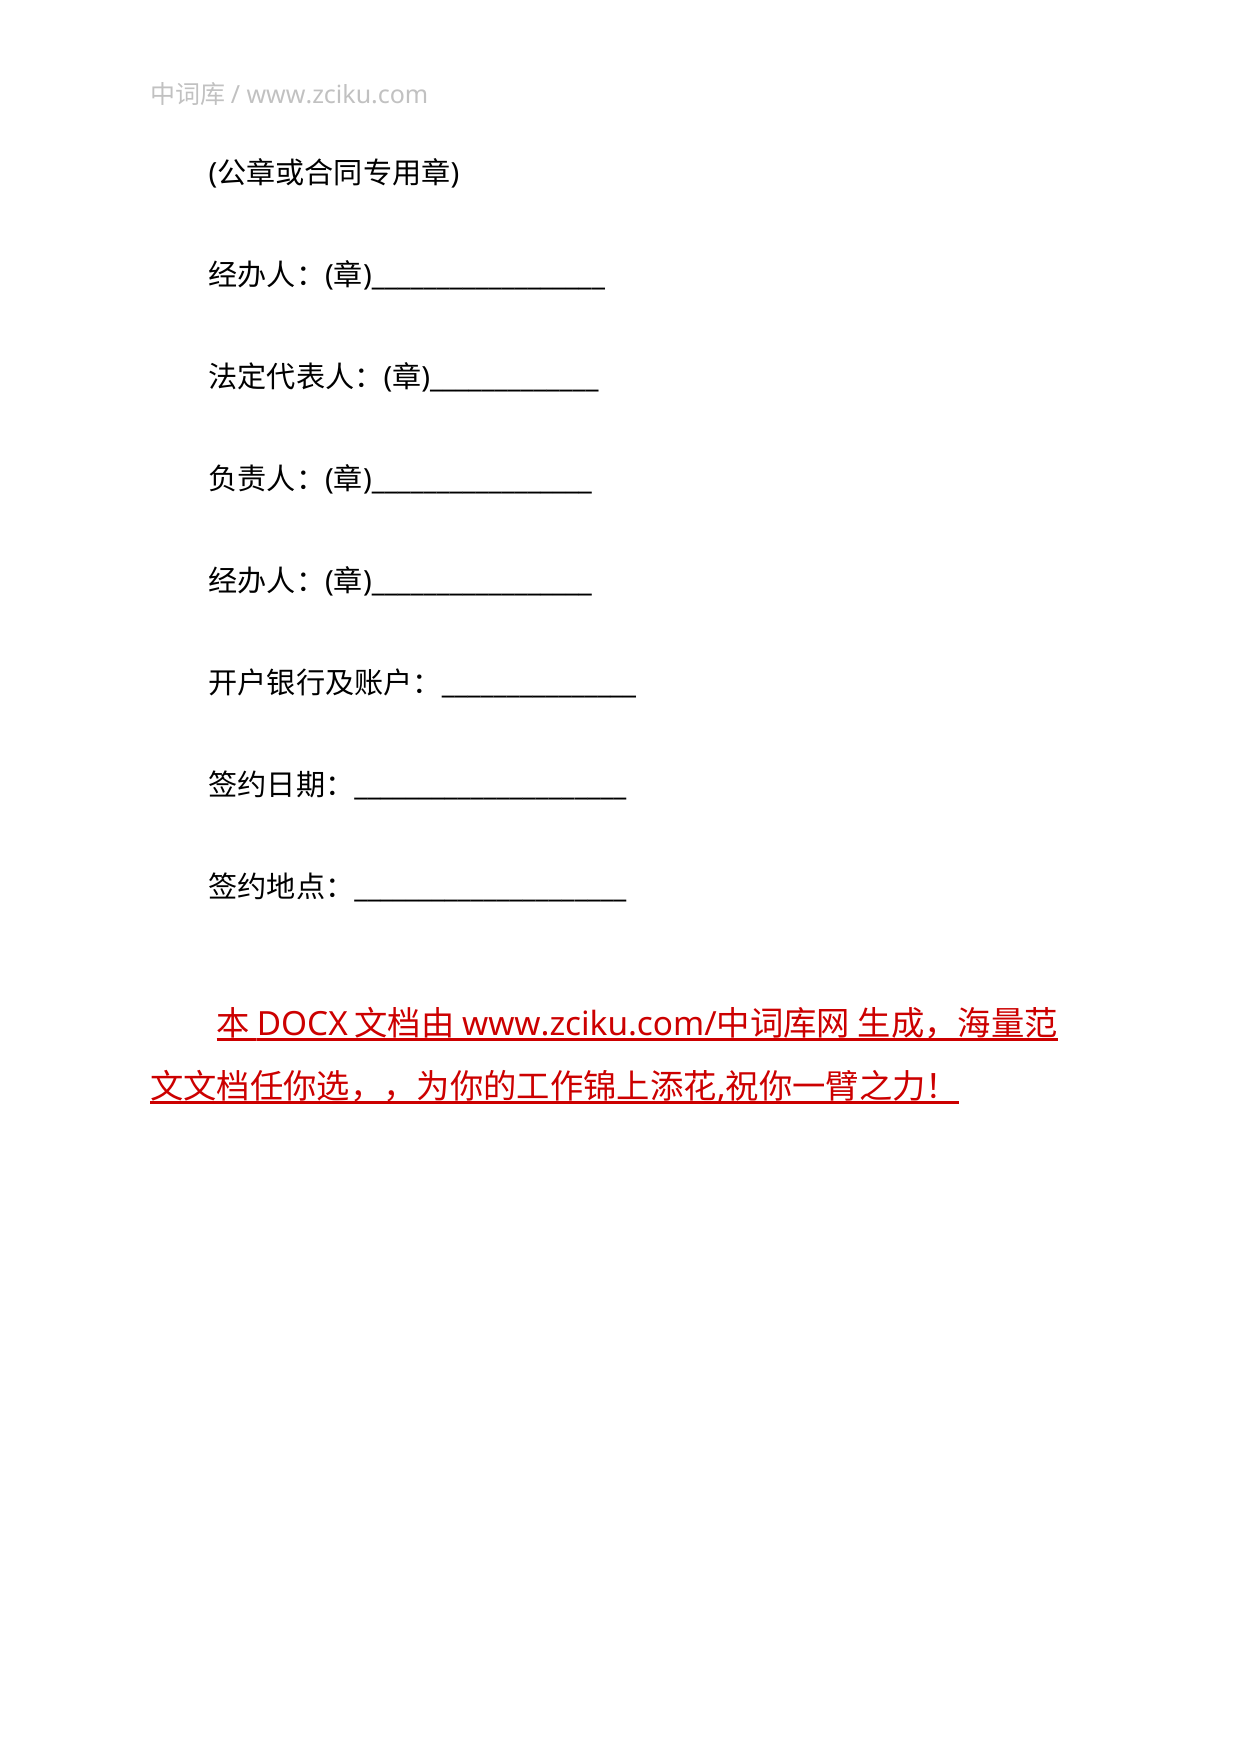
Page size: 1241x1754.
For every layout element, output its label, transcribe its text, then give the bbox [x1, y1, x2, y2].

text 法定代表人：(章)_____________ [150, 354, 1090, 396]
text 负责人：(章)_________________ [150, 456, 1090, 498]
text 本DOCX文档由 www.zciku.com/中词库网 生成，海量范文文档任你选，，为你的工作锦上添花,祝你一臂之力！ [150, 997, 1090, 1108]
text 经办人：(章)_________________ [150, 558, 1090, 600]
text 经办人：(章)__________________ [150, 252, 1090, 294]
text (公章或合同专用章) [150, 150, 1090, 192]
text 开户银行及账户：_______________ [150, 660, 1090, 702]
text 签约日期：_____________________ [150, 762, 1090, 804]
text 签约地点：_____________________ [150, 864, 1090, 906]
